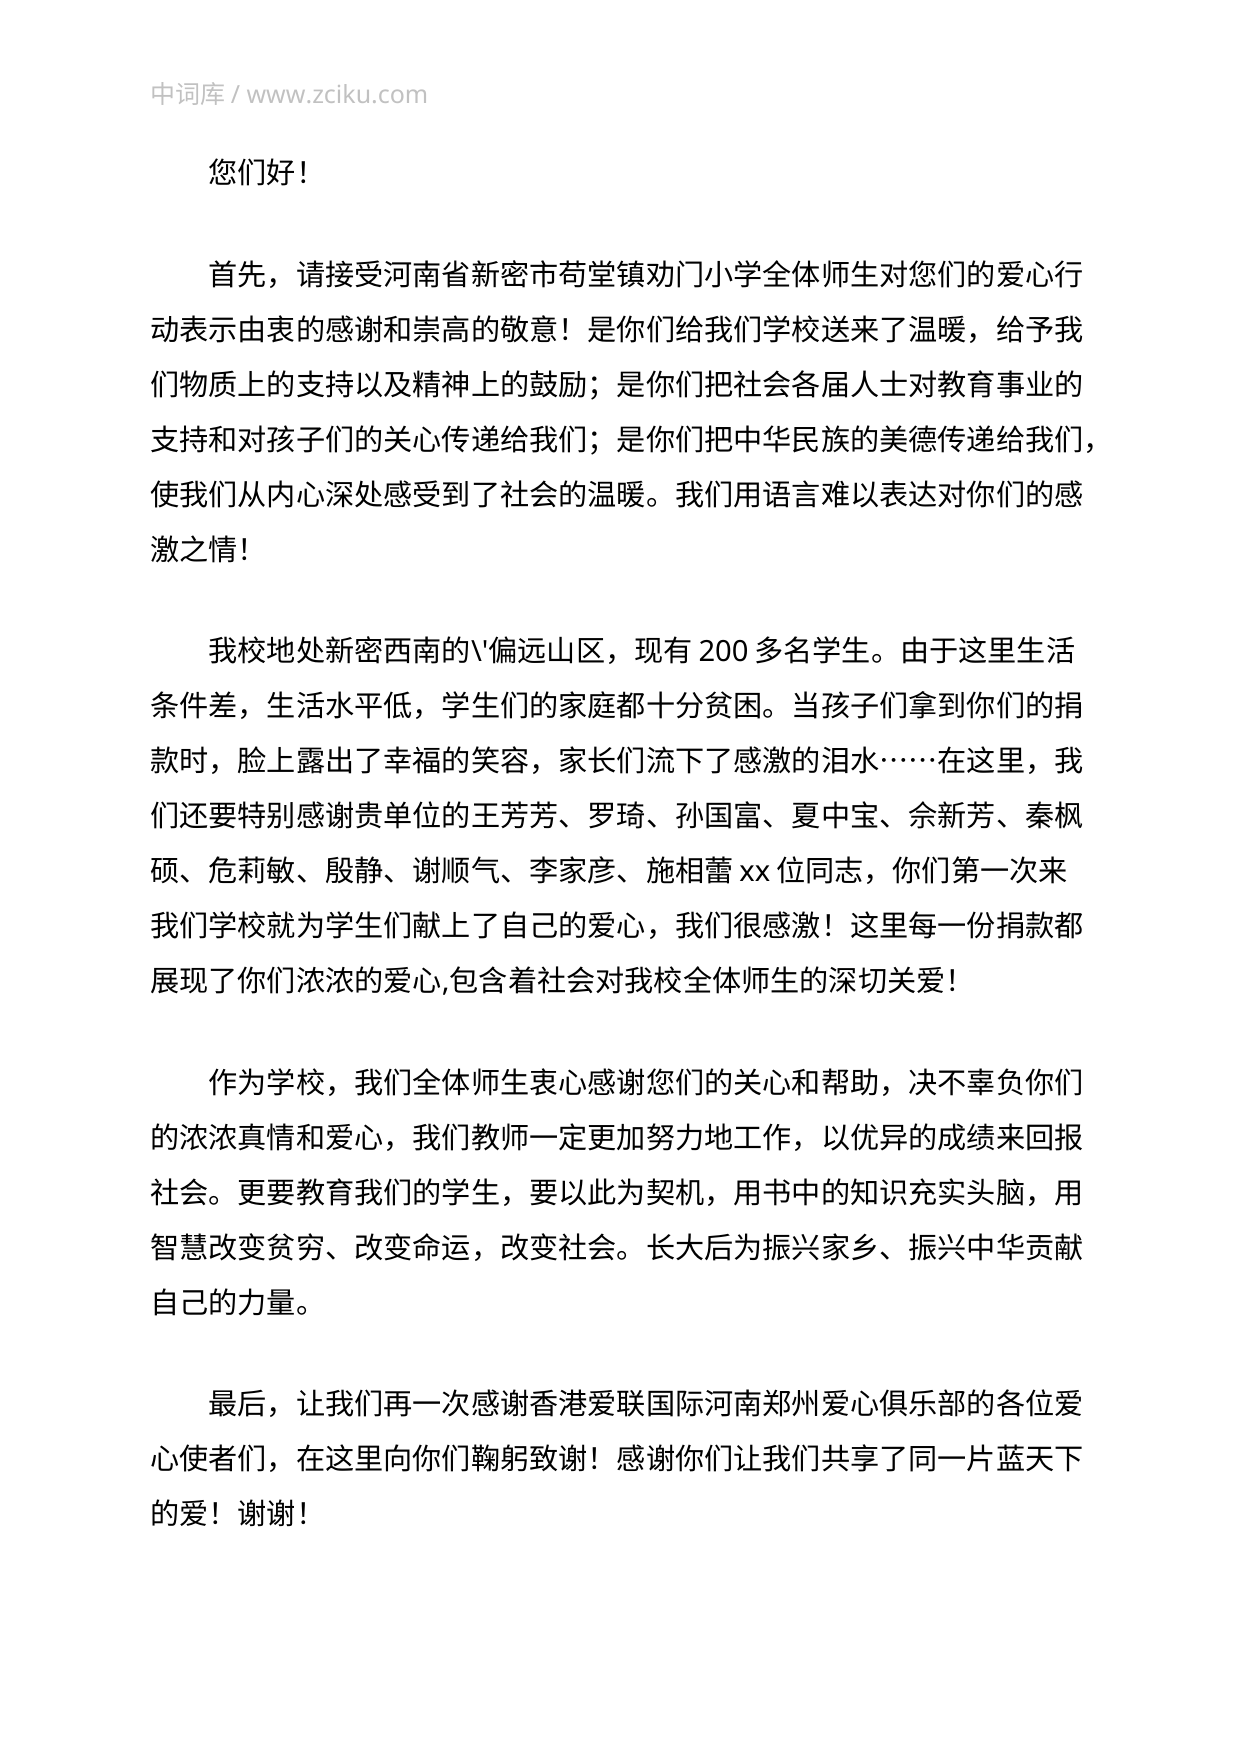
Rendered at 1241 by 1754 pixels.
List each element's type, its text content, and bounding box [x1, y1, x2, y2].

text 首先，请接受河南省新密市苟堂镇劝门小学全体师生对您们的爱心行动表示由衷的感谢和崇高的敬意！是你们给我们学校送来了温暖，给予我们物质上的支持以及精神上的鼓励；是你们把社会各届人士对教育事业的支持和对孩子们的关心传递给我们；是你们把中华民族的美德传递给我们，使我们从内心深处感受到了社会的温暖。我们用语言难以表达对你们的感激之情！ [150, 252, 1090, 568]
text 最后，让我们再一次感谢香港爱联国际河南郑州爱心俱乐部的各位爱心使者们，在这里向你们鞠躬致谢！感谢你们让我们共享了同一片蓝天下的爱！谢谢！ [150, 1381, 1090, 1533]
text 作为学校，我们全体师生衷心感谢您们的关心和帮助，决不辜负你们的浓浓真情和爱心，我们教师一定更加努力地工作，以优异的成绩来回报社会。更要教育我们的学生，要以此为契机，用书中的知识充实头脑，用智慧改变贫穷、改变命运，改变社会。长大后为振兴家乡、振兴中华贡献自己的力量。 [150, 1059, 1090, 1321]
text 您们好！ [150, 150, 1090, 192]
text 我校地处新密西南的\'偏远山区，现有200多名学生。由于这里生活条件差，生活水平低，学生们的家庭都十分贫困。当孩子们拿到你们的捐款时，脸上露出了幸福的笑容，家长们流下了感激的泪水……在这里，我们还要特别感谢贵单位的王芳芳、罗琦、孙国富、夏中宝、佘新芳、秦枫硕、危莉敏、殷静、谢顺气、李家彦、施相蕾xx位同志，你们第一次来我们学校就为学生们献上了自己的爱心，我们很感激！这里每一份捐款都展现了你们浓浓的爱心,包含着社会对我校全体师生的深切关爱！ [150, 628, 1090, 1000]
